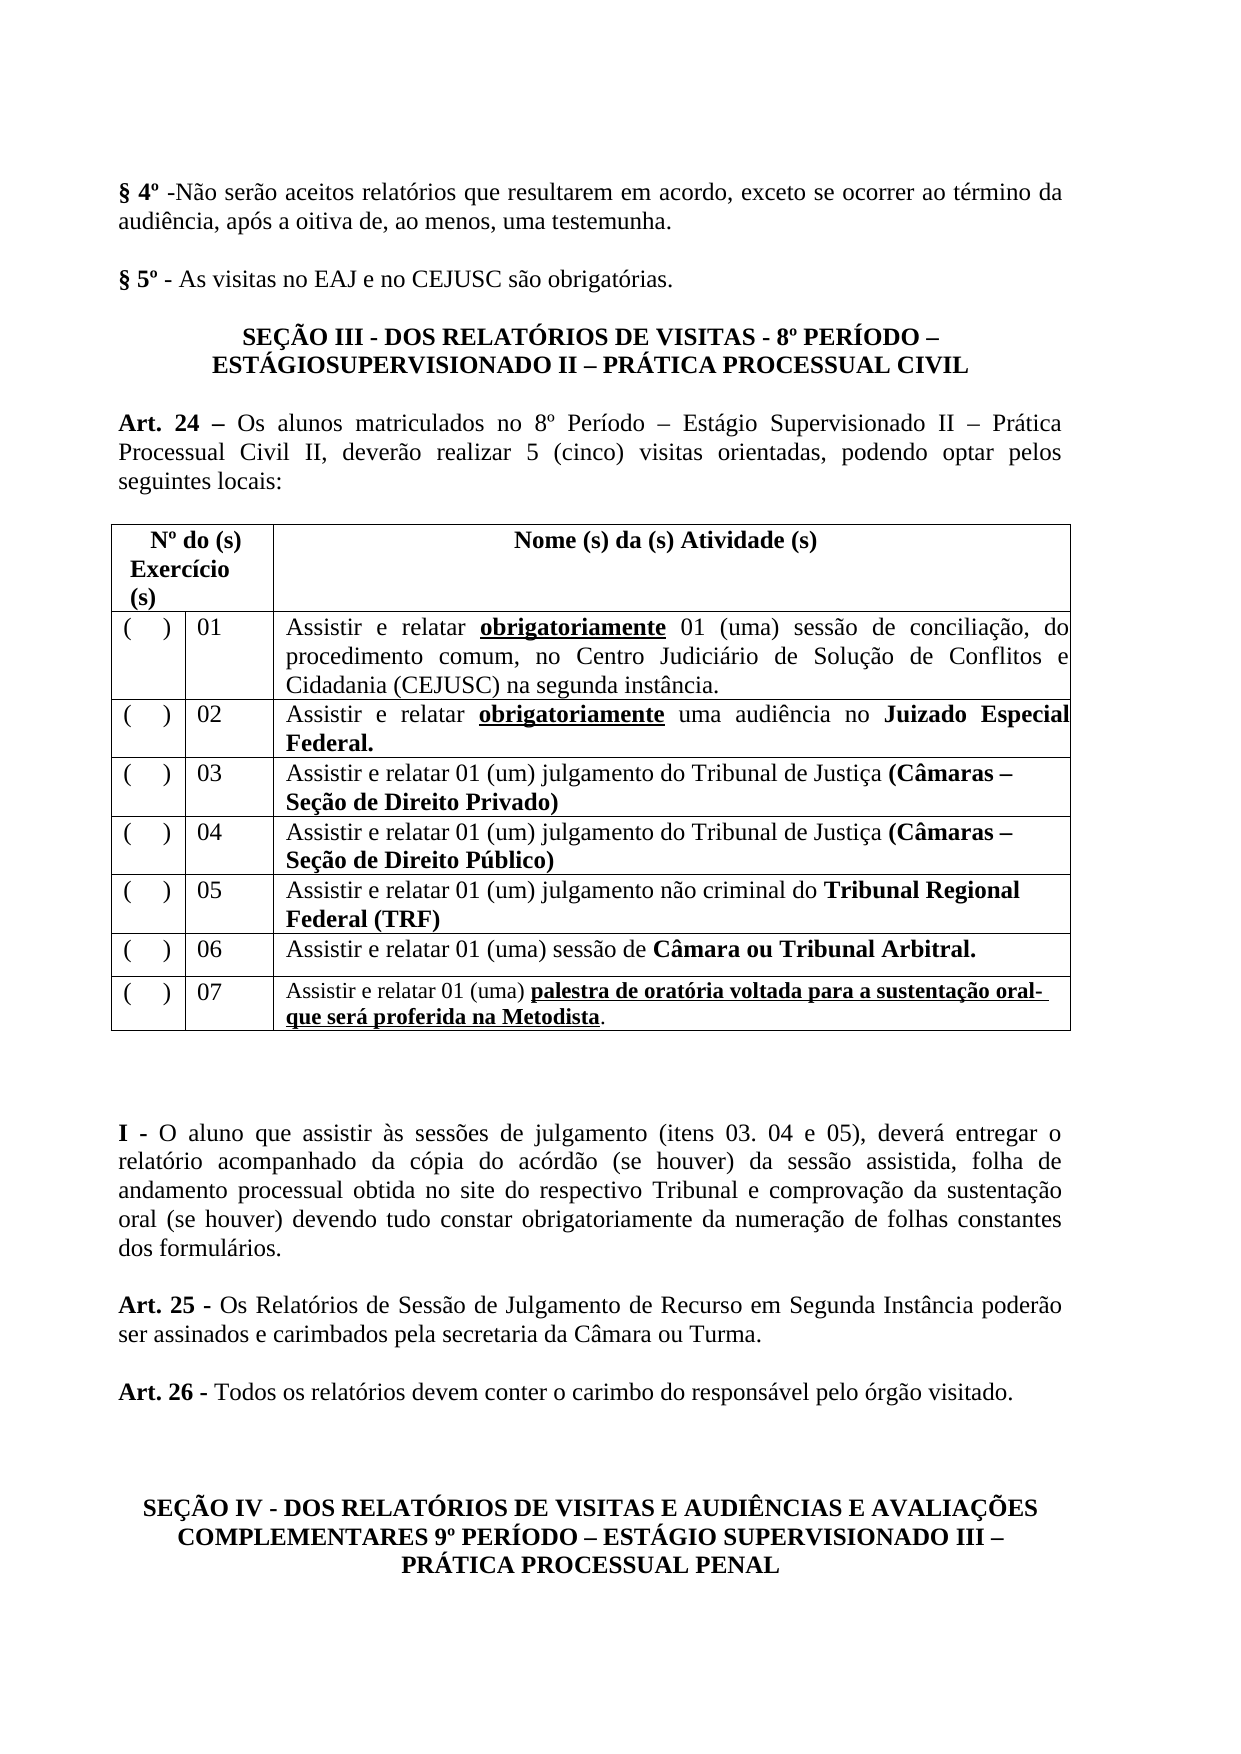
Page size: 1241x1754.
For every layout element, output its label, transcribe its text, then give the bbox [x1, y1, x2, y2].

table_cell ( ) [112, 817, 185, 874]
table_header Nº do (s) Exercício (s) [112, 525, 273, 611]
text Art. 24 – Os alunos matriculados no 8º Período – Estágio Supervisionado II – Prática Processual Civil II, deverão realizar 5 (cinco) visitas orientadas, podendo optar pelos seguintes locais: [118, 408, 1063, 495]
table_cell ( ) [112, 977, 185, 1029]
table_cell ( ) [112, 934, 185, 976]
text Art. 25 - Os Relatórios de Sessão de Julgamento de Recurso em Segunda Instância poderão ser assinados e carimbados pela secretaria da Câmara ou Turma. [118, 1291, 1063, 1348]
table_cell Assistir e relatar 01 (um) julgamento do Tribunal de Justiça (Câmaras – Seção de Direito Público) [274, 817, 1070, 874]
text SEÇÃO IV - DOS RELATÓRIOS DE VISITAS E AUDIÊNCIAS E AVALIAÇÕES COMPLEMENTARES 9º PERÍODO – ESTÁGIO SUPERVISIONADO III – PRÁTICA PROCESSUAL PENAL [118, 1493, 1063, 1579]
table_cell Assistir e relatar 01 (uma) sessão de Câmara ou Tribunal Arbitral. [274, 934, 1070, 976]
table_cell 06 [186, 934, 273, 976]
table_cell Assistir e relatar obrigatoriamente 01 (uma) sessão de conciliação, do procedimento comum, no Centro Judiciário de Solução de Conflitos e Cidadania (CEJUSC) na segunda instância. [274, 612, 1070, 698]
table_cell 04 [186, 817, 273, 874]
table_cell Assistir e relatar 01 (um) julgamento do Tribunal de Justiça (Câmaras – Seção de Direito Privado) [274, 758, 1070, 816]
table_cell 05 [186, 875, 273, 933]
text Art. 26 - Todos os relatórios devem conter o carimbo do responsável pelo órgão visitado. [118, 1377, 1063, 1406]
table_cell 02 [186, 700, 273, 757]
table_cell ( ) [112, 758, 185, 816]
table_cell Assistir e relatar 01 (uma) palestra de oratória voltada para a sustentação oral- que será proferida na Metodista. [274, 977, 1070, 1029]
table_cell ( ) [112, 875, 185, 933]
table_cell 01 [186, 612, 273, 698]
text SEÇÃO III - DOS RELATÓRIOS DE VISITAS - 8º PERÍODO – ESTÁGIOSUPERVISIONADO II – PRÁTICA PROCESSUAL CIVIL [118, 322, 1063, 379]
table_cell ( ) [112, 612, 185, 698]
table_cell ( ) [112, 700, 185, 757]
table_cell 07 [186, 977, 273, 1029]
table_cell Assistir e relatar 01 (um) julgamento não criminal do Tribunal Regional Federal (TRF) [274, 875, 1070, 933]
table_cell Assistir e relatar obrigatoriamente uma audiência no Juizado Especial Federal. [274, 700, 1070, 757]
text § 4º -Não serão aceitos relatórios que resultarem em acordo, exceto se ocorrer ao término da audiência, após a oitiva de, ao menos, uma testemunha. [118, 177, 1063, 235]
table_cell 03 [186, 758, 273, 816]
table_header Nome (s) da (s) Atividade (s) [274, 525, 1070, 611]
text I - O aluno que assistir às sessões de julgamento (itens 03. 04 e 05), deverá entregar o relatório acompanhado da cópia do acórdão (se houver) da sessão assistida, folha de andamento processual obtida no site do respectivo Tribunal e comprovação da sustentação oral (se houver) devendo tudo constar obrigatoriamente da numeração de folhas constantes dos formulários. [118, 1118, 1063, 1261]
text § 5º - As visitas no EAJ e no CEJUSC são obrigatórias. [118, 264, 1063, 293]
